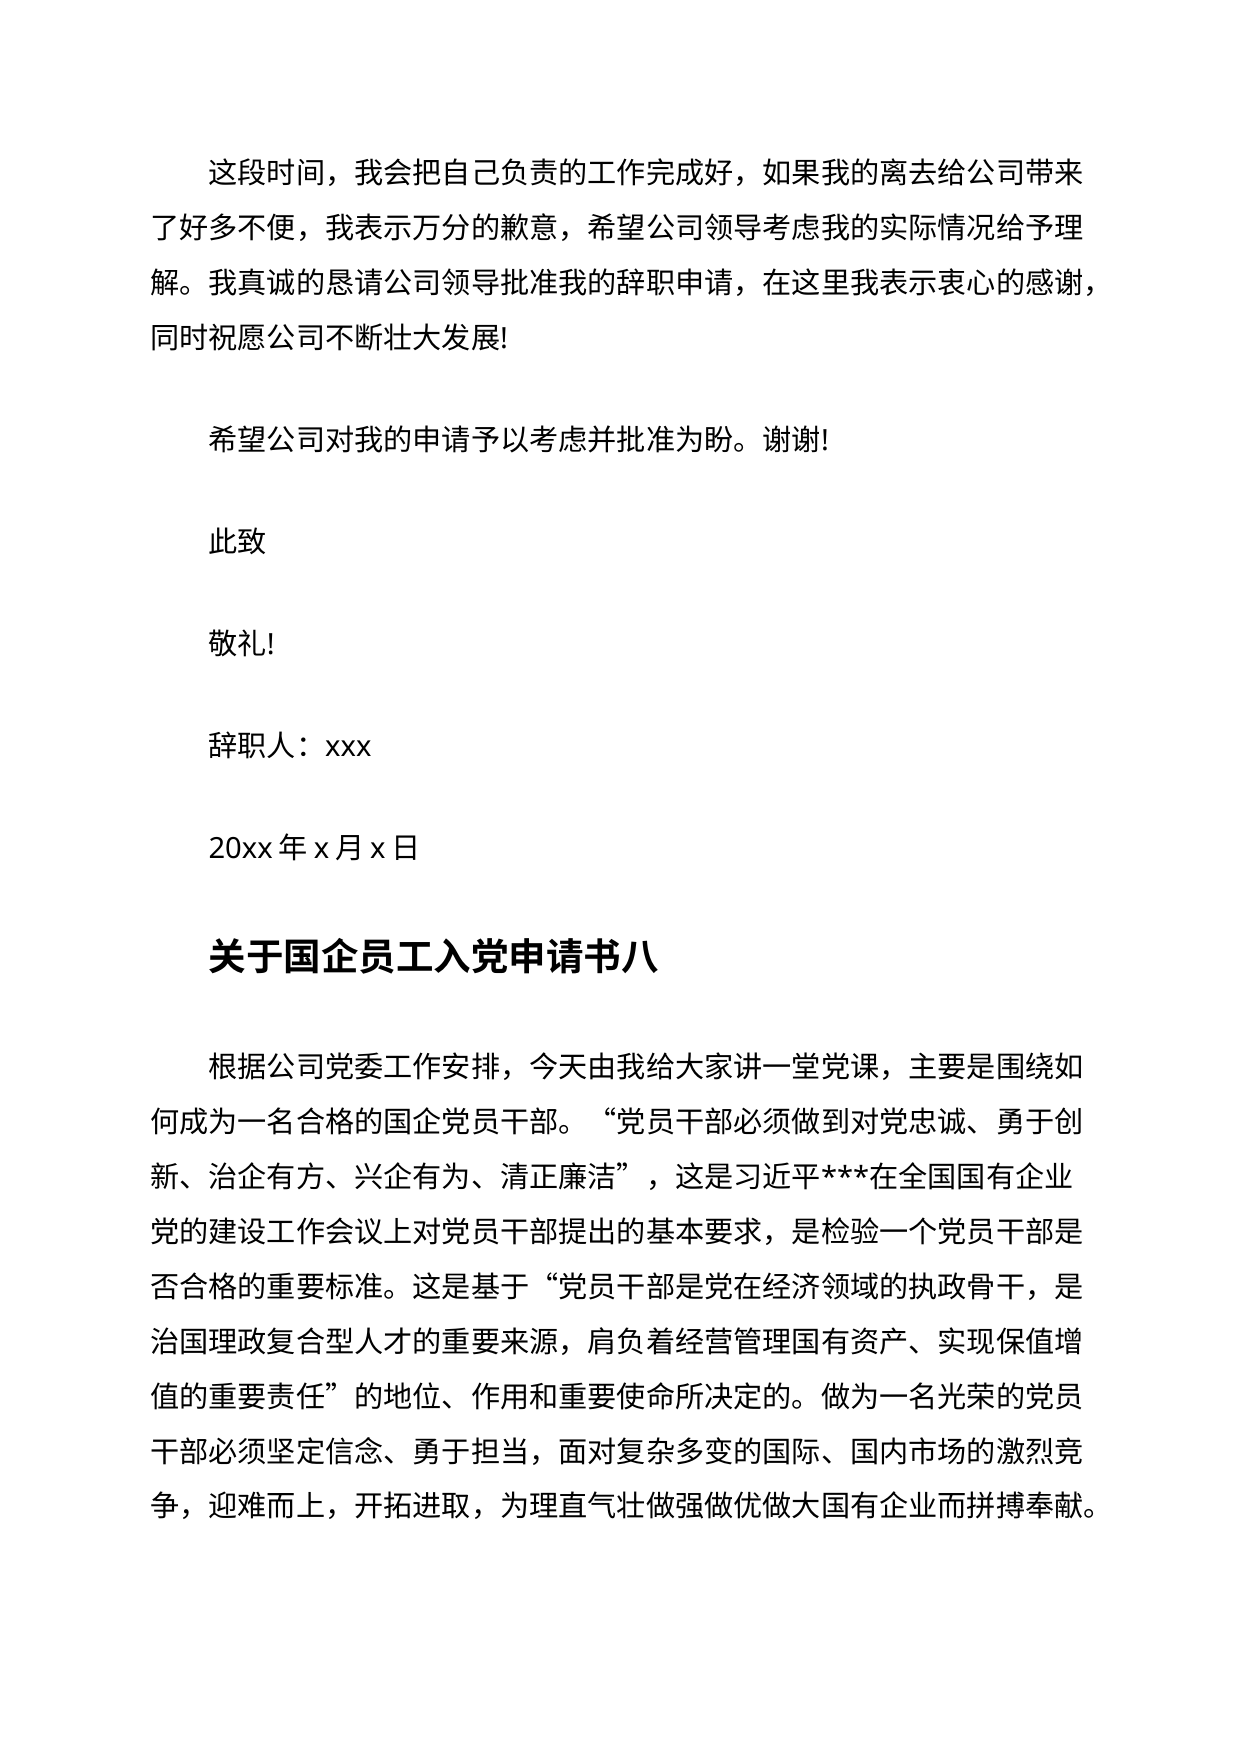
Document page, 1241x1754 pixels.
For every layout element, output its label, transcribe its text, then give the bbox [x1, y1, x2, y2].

text 关于国企员工入党申请书八 [150, 926, 1090, 981]
text 辞职人：xxx [150, 722, 1090, 765]
text 20xx年x月x日 [150, 824, 1090, 867]
text 此致 [150, 519, 1090, 561]
text 这段时间，我会把自己负责的工作完成好，如果我的离去给公司带来了好多不便，我表示万分的歉意，希望公司领导考虑我的实际情况给予理解。我真诚的恳请公司领导批准我的辞职申请，在这里我表示衷心的感谢，同时祝愿公司不断壮大发展! [150, 150, 1090, 357]
text 根据公司党委工作安排，今天由我给大家讲一堂党课，主要是围绕如何成为一名合格的国企党员干部。“党员干部必须做到对党忠诚、勇于创新、治企有方、兴企有为、清正廉洁”，这是习近平***在全国国有企业党的建设工作会议上对党员干部提出的基本要求，是检验一个党员干部是否合格的重要标准。这是基于“党员干部是党在经济领域的执政骨干，是治国理政复合型人才的重要来源，肩负着经营管理国有资产、实现保值增值的重要责任”的地位、作用和重要使命所决定的。做为一名光荣的党员干部必须坚定信念、勇于担当，面对复杂多变的国际、国内市场的激烈竞争，迎难而上，开拓进取，为理直气壮做强做优做大国有企业而拼搏奉献。 [150, 1044, 1090, 1525]
text 希望公司对我的申请予以考虑并批准为盼。谢谢! [150, 417, 1090, 459]
text 敬礼! [150, 620, 1090, 663]
